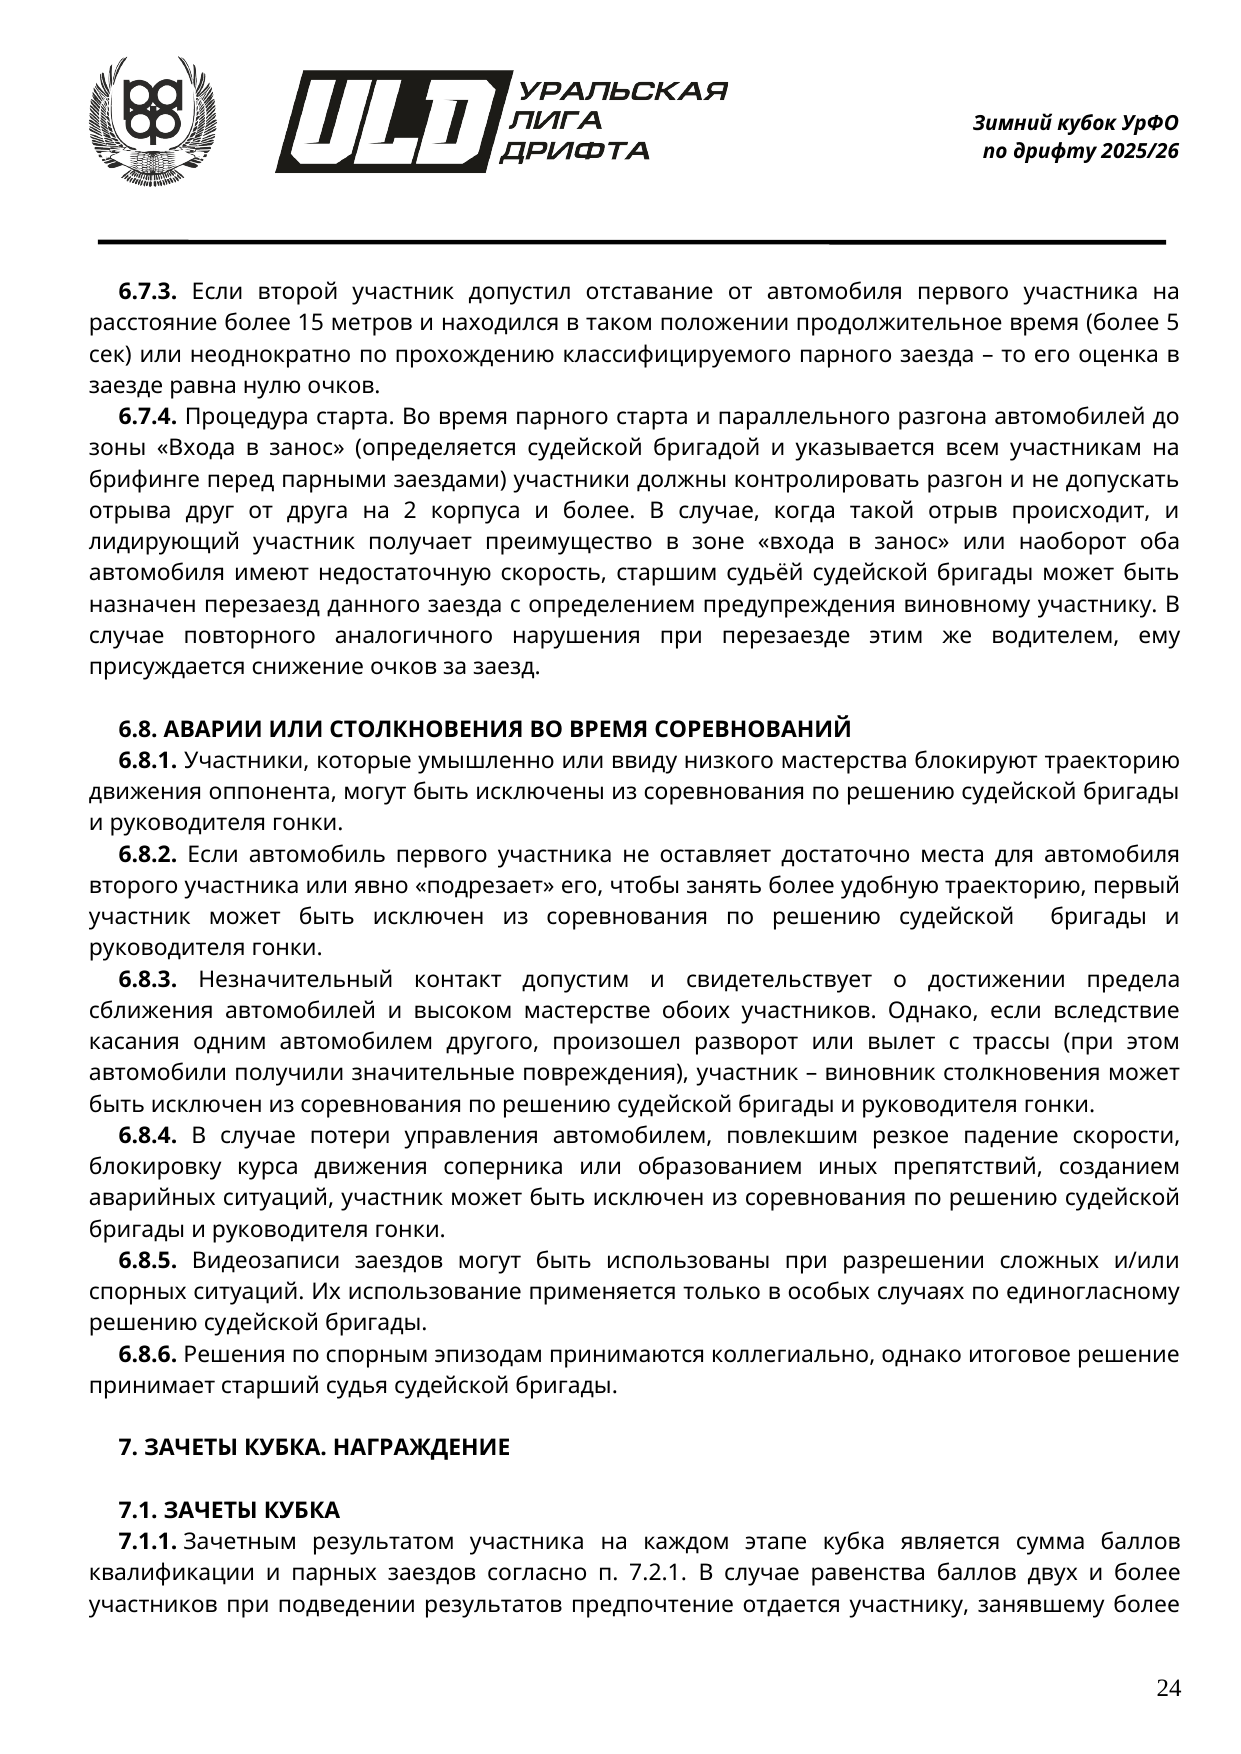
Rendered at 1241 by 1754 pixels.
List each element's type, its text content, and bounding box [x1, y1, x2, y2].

text 6.8.5. Видеозаписи заездов могут быть использованы при разрешении сложных и/или спорных ситуаций. Их использование применяется только в особых случаях по единогласному решению судейской бригады. [89, 1244, 1181, 1338]
text 6.8. АВАРИИ ИЛИ СТОЛКНОВЕНИЯ ВО ВРЕМЯ СОРЕВНОВАНИЙ [89, 713, 1181, 744]
text 7. ЗАЧЕТЫ КУБКА. НАГРАЖДЕНИЕ [89, 1431, 1181, 1463]
text 6.7.3. Если второй участник допустил отставание от автомобиля первого участника на расстояние более 15 метров и находился в таком положении продолжительное время (более 5 сек) или неоднократно по прохождению классифицируемого парного заезда – то его оценка в заезде равна нулю очков. [89, 275, 1181, 400]
text 6.8.1. Участники, которые умышленно или ввиду низкого мастерства блокируют траекторию движения оппонента, могут быть исключены из соревнования по решению судейской бригады и руководителя гонки. [89, 744, 1181, 838]
text 6.8.6. Решения по спорным эпизодам принимаются коллегиально, однако итоговое решение принимает старший судья судейской бригады. [89, 1338, 1181, 1400]
picture [88, 56, 729, 187]
text 6.7.4. Процедура старта. Во время парного старта и параллельного разгона автомобилей до зоны «Входа в занос» (определяется судейской бригадой и указывается всем участникам на брифинге перед парными заездами) участники должны контролировать разгон и не допускать отрыва друг от друга на 2 корпуса и более. В случае, когда такой отрыв происходит, и лидирующий участник получает преимущество в зоне «входа в занос» или наоборот оба автомобиля имеют недостаточную скорость, старшим судьёй судейской бригады может быть назначен перезаезд данного заезда с определением предупреждения виновному участнику. В случае повторного аналогичного нарушения при перезаезде этим же водителем, ему присуждается снижение очков за заезд. [89, 400, 1181, 681]
text 6.8.4. В случае потери управления автомобилем, повлекшим резкое падение скорости, блокировку курса движения соперника или образованием иных препятствий, созданием аварийных ситуаций, участник может быть исключен из соревнования по решению судейской бригады и руководителя гонки. [89, 1119, 1181, 1244]
text 7.1. ЗАЧЕТЫ КУБКА [89, 1494, 1181, 1525]
text 6.8.3. Незначительный контакт допустим и свидетельствует о достижении предела сближения автомобилей и высоком мастерстве обоих участников. Однако, если вследствие касания одним автомобилем другого, произошел разворот или вылет с трассы (при этом автомобили получили значительные повреждения), участник – виновник столкновения может быть исключен из соревнования по решению судейской бригады и руководителя гонки. [89, 963, 1181, 1119]
text 6.8.2. Если автомобиль первого участника не оставляет достаточно места для автомобиля второго участника или явно «подрезает» его, чтобы занять более удобную траекторию, первый участник может быть исключен из соревнования по решению судейской бригады и руководителя гонки. [89, 838, 1181, 963]
